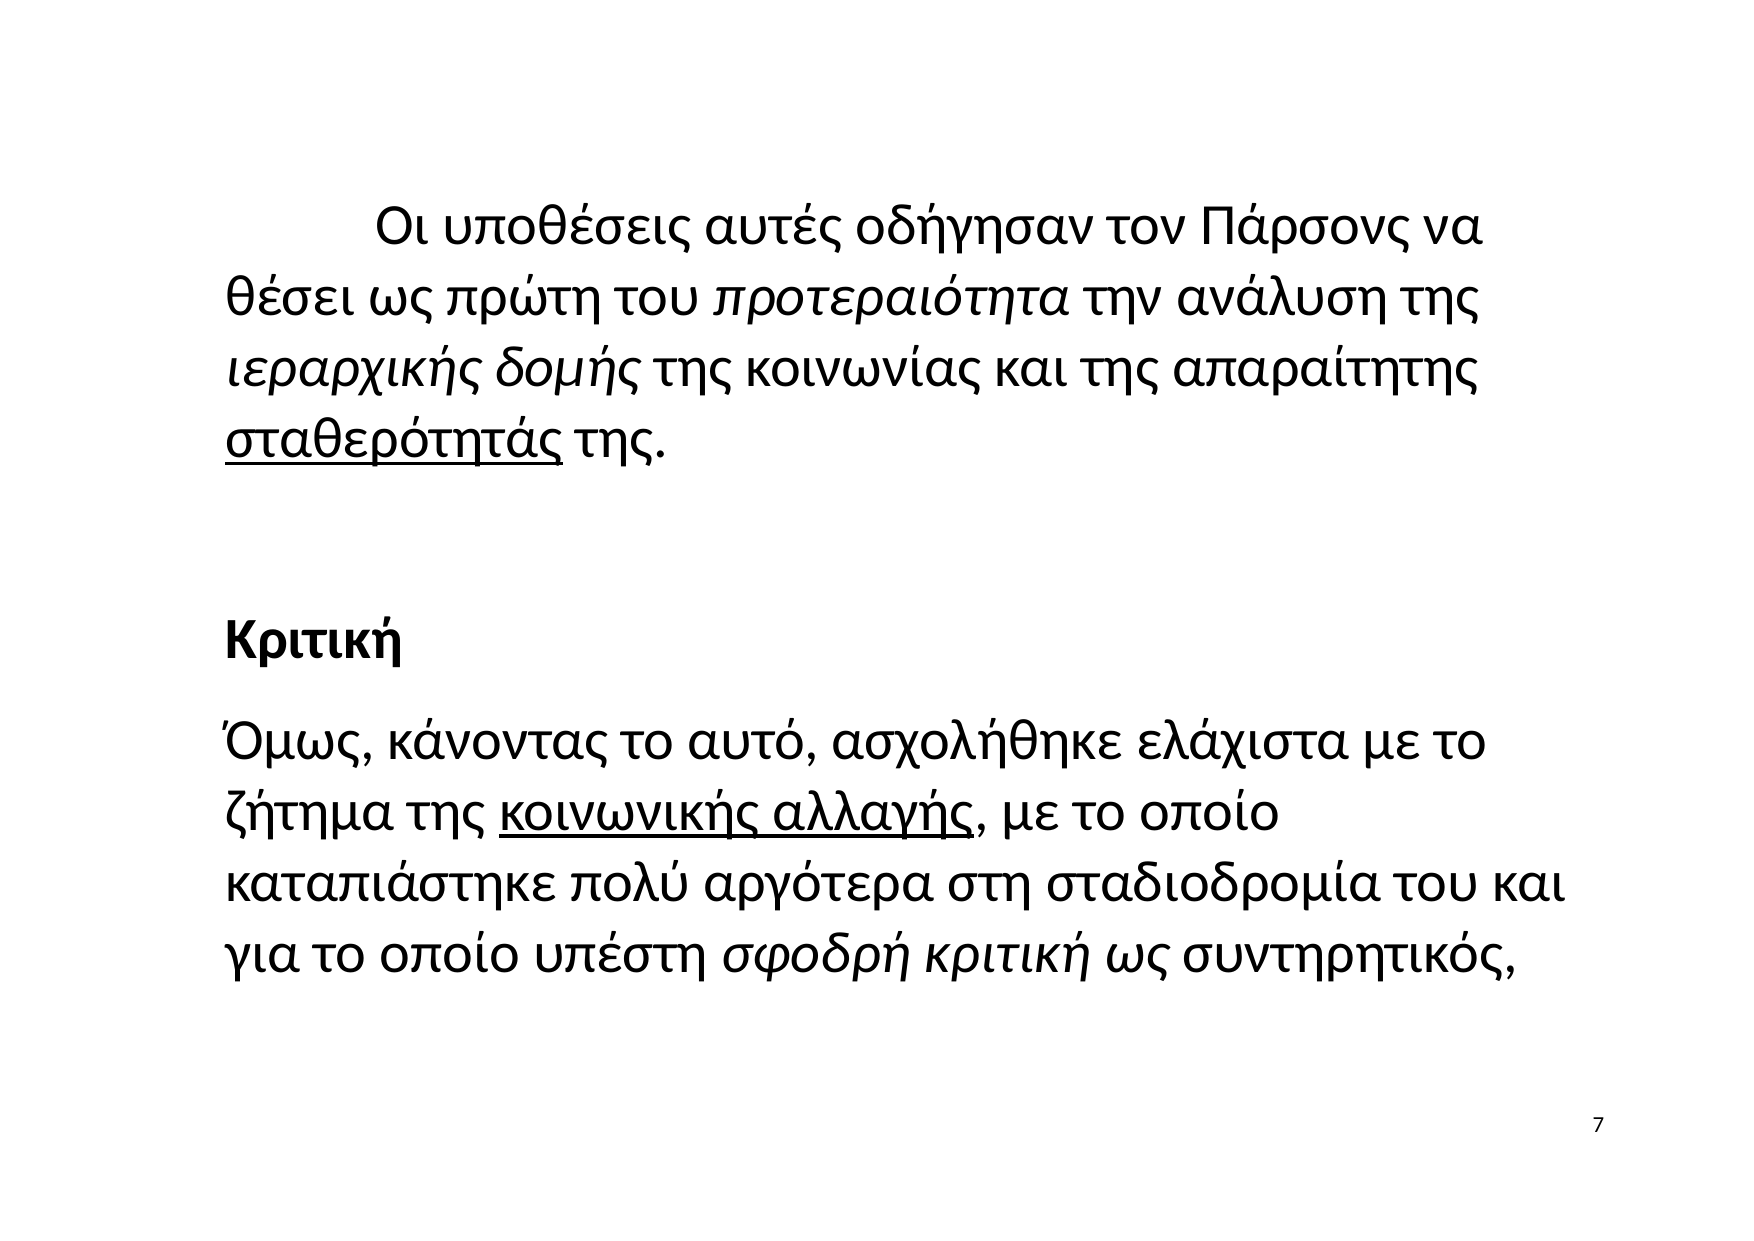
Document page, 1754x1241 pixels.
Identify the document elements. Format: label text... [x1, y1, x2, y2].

text Οι υποθέσεις αυτές οδήγησαν τον Πάρσονς να θέσει ως πρώτη του προτεραιότητα την ανάλυση της ιεραρχικής δομής της κοινωνίας και της απαραίτητης σταθερότητάς της. [225, 359, 1604, 644]
text Κριτική [225, 774, 1604, 845]
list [268, 187, 1604, 330]
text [225, 874, 1604, 1017]
